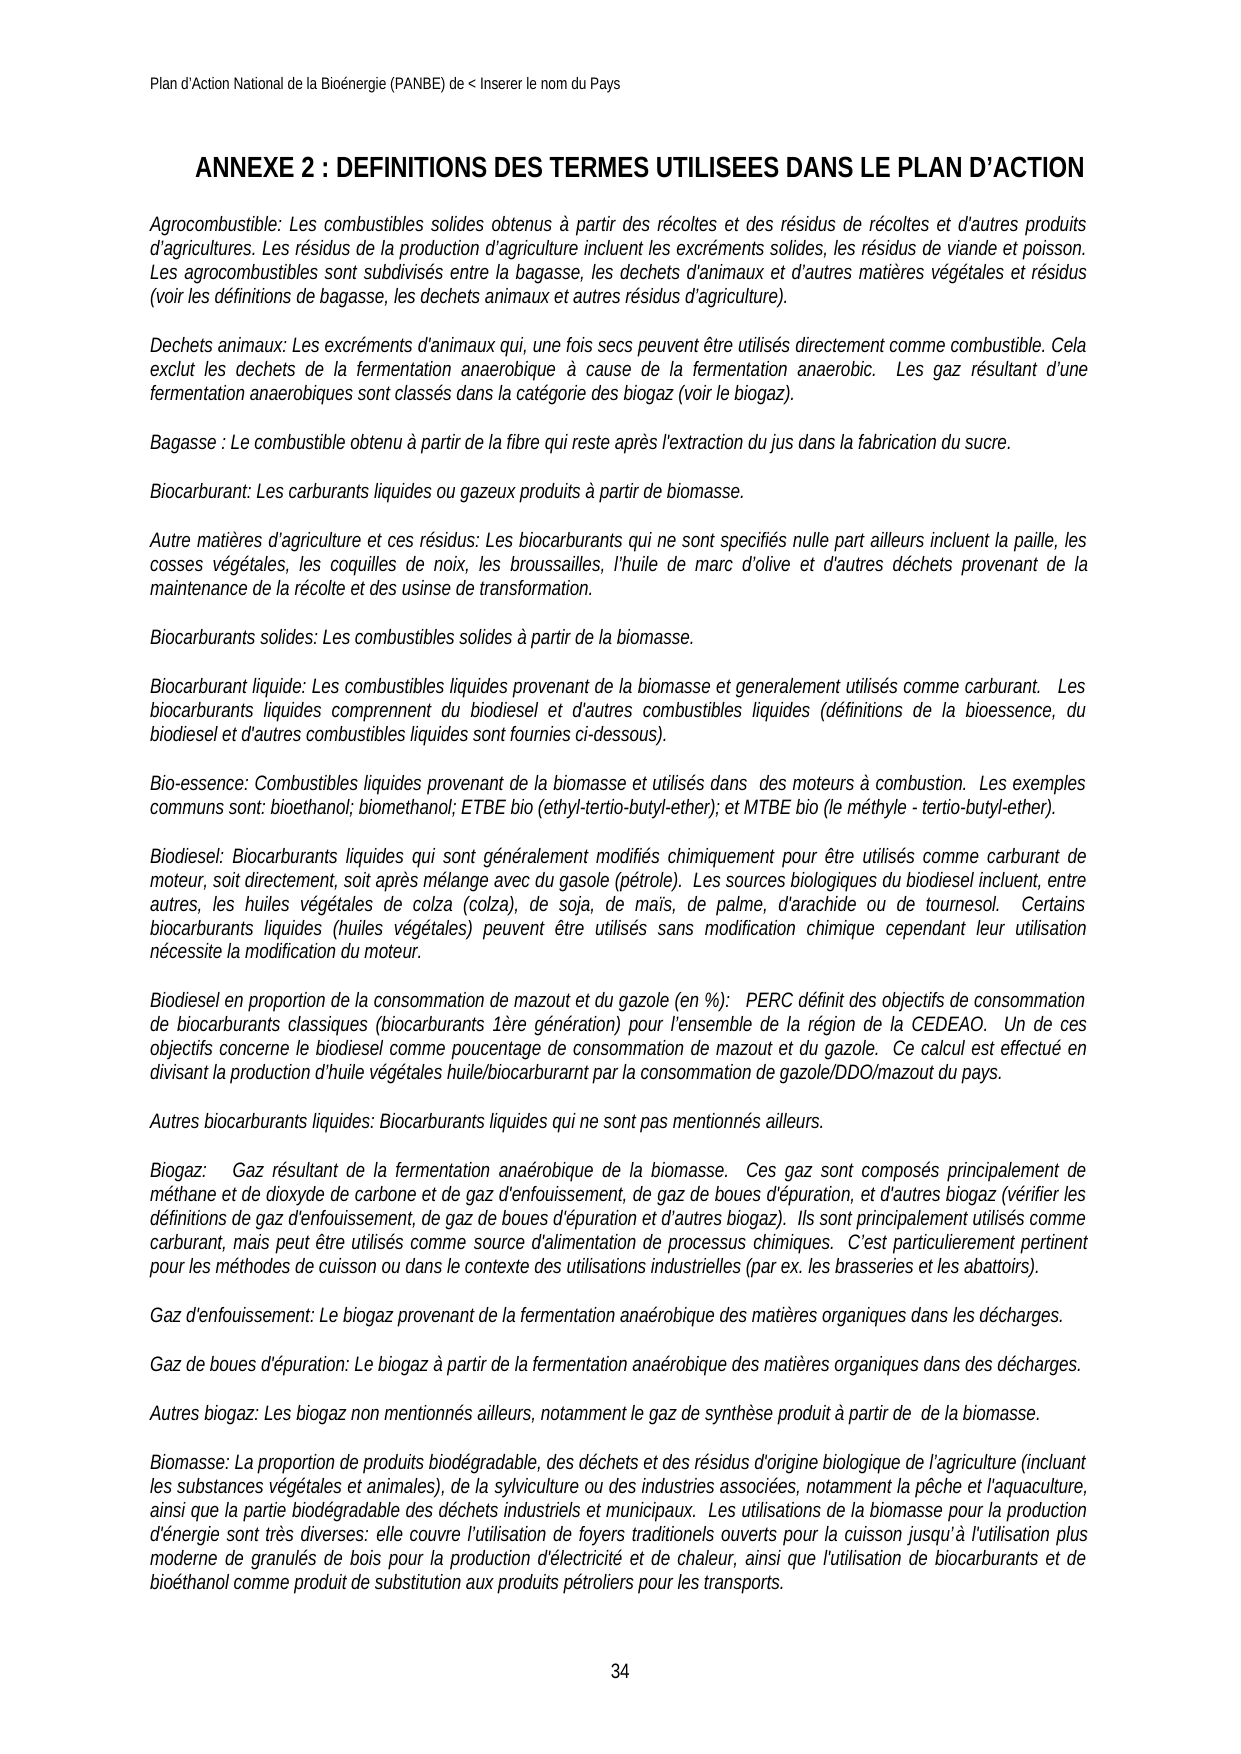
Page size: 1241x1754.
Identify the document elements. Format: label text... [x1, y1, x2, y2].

text Biocarburant liquide: Les combustibles liquides provenant de la biomasse et generalement utilisés comme carburant. Les biocarburants liquides comprennent du biodiesel et d'autres combustibles liquides (définitions de la bioessence, du biodiesel et d'autres combustibles liquides sont fournies ci-dessous). [150, 674, 1090, 746]
text Dechets animaux: Les excréments d'animaux qui, une fois secs peuvent être utilisés directement comme combustible. Cela exclut les dechets de la fermentation anaerobique à cause de la fermentation anaerobic. Les gaz résultant d’une fermentation anaerobiques sont classés dans la catégorie des biogaz (voir le biogaz). [150, 333, 1090, 405]
text Biodiesel en proportion de la consommation de mazout et du gazole (en %): PERC définit des objectifs de consommation de biocarburants classiques (biocarburants 1ère génération) pour l’ensemble de la région de la CEDEAO. Un de ces objectifs concerne le biodiesel comme poucentage de consommation de mazout et du gazole. Ce calcul est effectué en divisant la production d’huile végétales huile/biocarburarnt par la consommation de gazole/DDO/mazout du pays. [150, 988, 1090, 1084]
text Bagasse : Le combustible obtenu à partir de la fibre qui reste après l'extraction du jus dans la fabrication du sucre. [150, 430, 1090, 454]
text Gaz d'enfouissement: Le biogaz provenant de la fermentation anaérobique des matières organiques dans les décharges. [150, 1303, 1090, 1327]
text Gaz de boues d'épuration: Le biogaz à partir de la fermentation anaérobique des matières organiques dans des décharges. [150, 1352, 1090, 1376]
text Autre matières d’agriculture et ces résidus: Les biocarburants qui ne sont specifiés nulle part ailleurs incluent la paille, les cosses végétales, les coquilles de noix, les broussailles, l’huile de marc d’olive et d'autres déchets provenant de la maintenance de la récolte et des usinse de transformation. [150, 528, 1090, 600]
subtitle ANNEXE 2 : DEFINITIONS DES TERMES UTILISEES DANS LE PLAN D’ACTION [195, 150, 1090, 183]
text Biomasse: La proportion de produits biodégradable, des déchets et des résidus d'origine biologique de l’agriculture (incluant les substances végétales et animales), de la sylviculture ou des industries associées, notamment la pêche et l'aquaculture, ainsi que la partie biodégradable des déchets industriels et municipaux. Les utilisations de la biomasse pour la production d'énergie sont très diverses: elle couvre l’utilisation de foyers traditionels ouverts pour la cuisson jusqu’à l'utilisation plus moderne de granulés de bois pour la production d'électricité et de chaleur, ainsi que l'utilisation de biocarburants et de bioéthanol comme produit de substitution aux produits pétroliers pour les transports. [150, 1450, 1090, 1594]
text Agrocombustible: Les combustibles solides obtenus à partir des récoltes et des résidus de récoltes et d'autres produits d’agricultures. Les résidus de la production d’agriculture incluent les excréments solides, les résidus de viande et poisson. Les agrocombustibles sont subdivisés entre la bagasse, les dechets d'animaux et d’autres matières végétales et résidus (voir les définitions de bagasse, les dechets animaux et autres résidus d’agriculture). [150, 212, 1090, 308]
text Biodiesel: Biocarburants liquides qui sont généralement modifiés chimiquement pour être utilisés comme carburant de moteur, soit directement, soit après mélange avec du gasole (pétrole). Les sources biologiques du biodiesel incluent, entre autres, les huiles végétales de colza (colza), de soja, de maïs, de palme, d'arachide ou de tournesol. Certains biocarburants liquides (huiles végétales) peuvent être utilisés sans modification chimique cependant leur utilisation nécessite la modification du moteur. [150, 844, 1090, 963]
text Biogaz: Gaz résultant de la fermentation anaérobique de la biomasse. Ces gaz sont composés principalement de méthane et de dioxyde de carbone et de gaz d'enfouissement, de gaz de boues d'épuration, et d'autres biogaz (vérifier les définitions de gaz d'enfouissement, de gaz de boues d'épuration et d’autres biogaz). Ils sont principalement utilisés comme carburant, mais peut être utilisés comme source d'alimentation de processus chimiques. C’est particulierement pertinent pour les méthodes de cuisson ou dans le contexte des utilisations industrielles (par ex. les brasseries et les abattoirs). [150, 1158, 1090, 1278]
text Bio-essence: Combustibles liquides provenant de la biomasse et utilisés dans des moteurs à combustion. Les exemples communs sont: bioethanol; biomethanol; ETBE bio (ethyl-tertio-butyl-ether); et MTBE bio (le méthyle - tertio-butyl-ether). [150, 771, 1090, 819]
text Biocarburant: Les carburants liquides ou gazeux produits à partir de biomasse. [150, 479, 1090, 503]
text Biocarburants solides: Les combustibles solides à partir de la biomasse. [150, 625, 1090, 649]
text Autres biocarburants liquides: Biocarburants liquides qui ne sont pas mentionnés ailleurs. [150, 1109, 1090, 1133]
text Autres biogaz: Les biogaz non mentionnés ailleurs, notamment le gaz de synthèse produit à partir de de la biomasse. [150, 1401, 1090, 1425]
